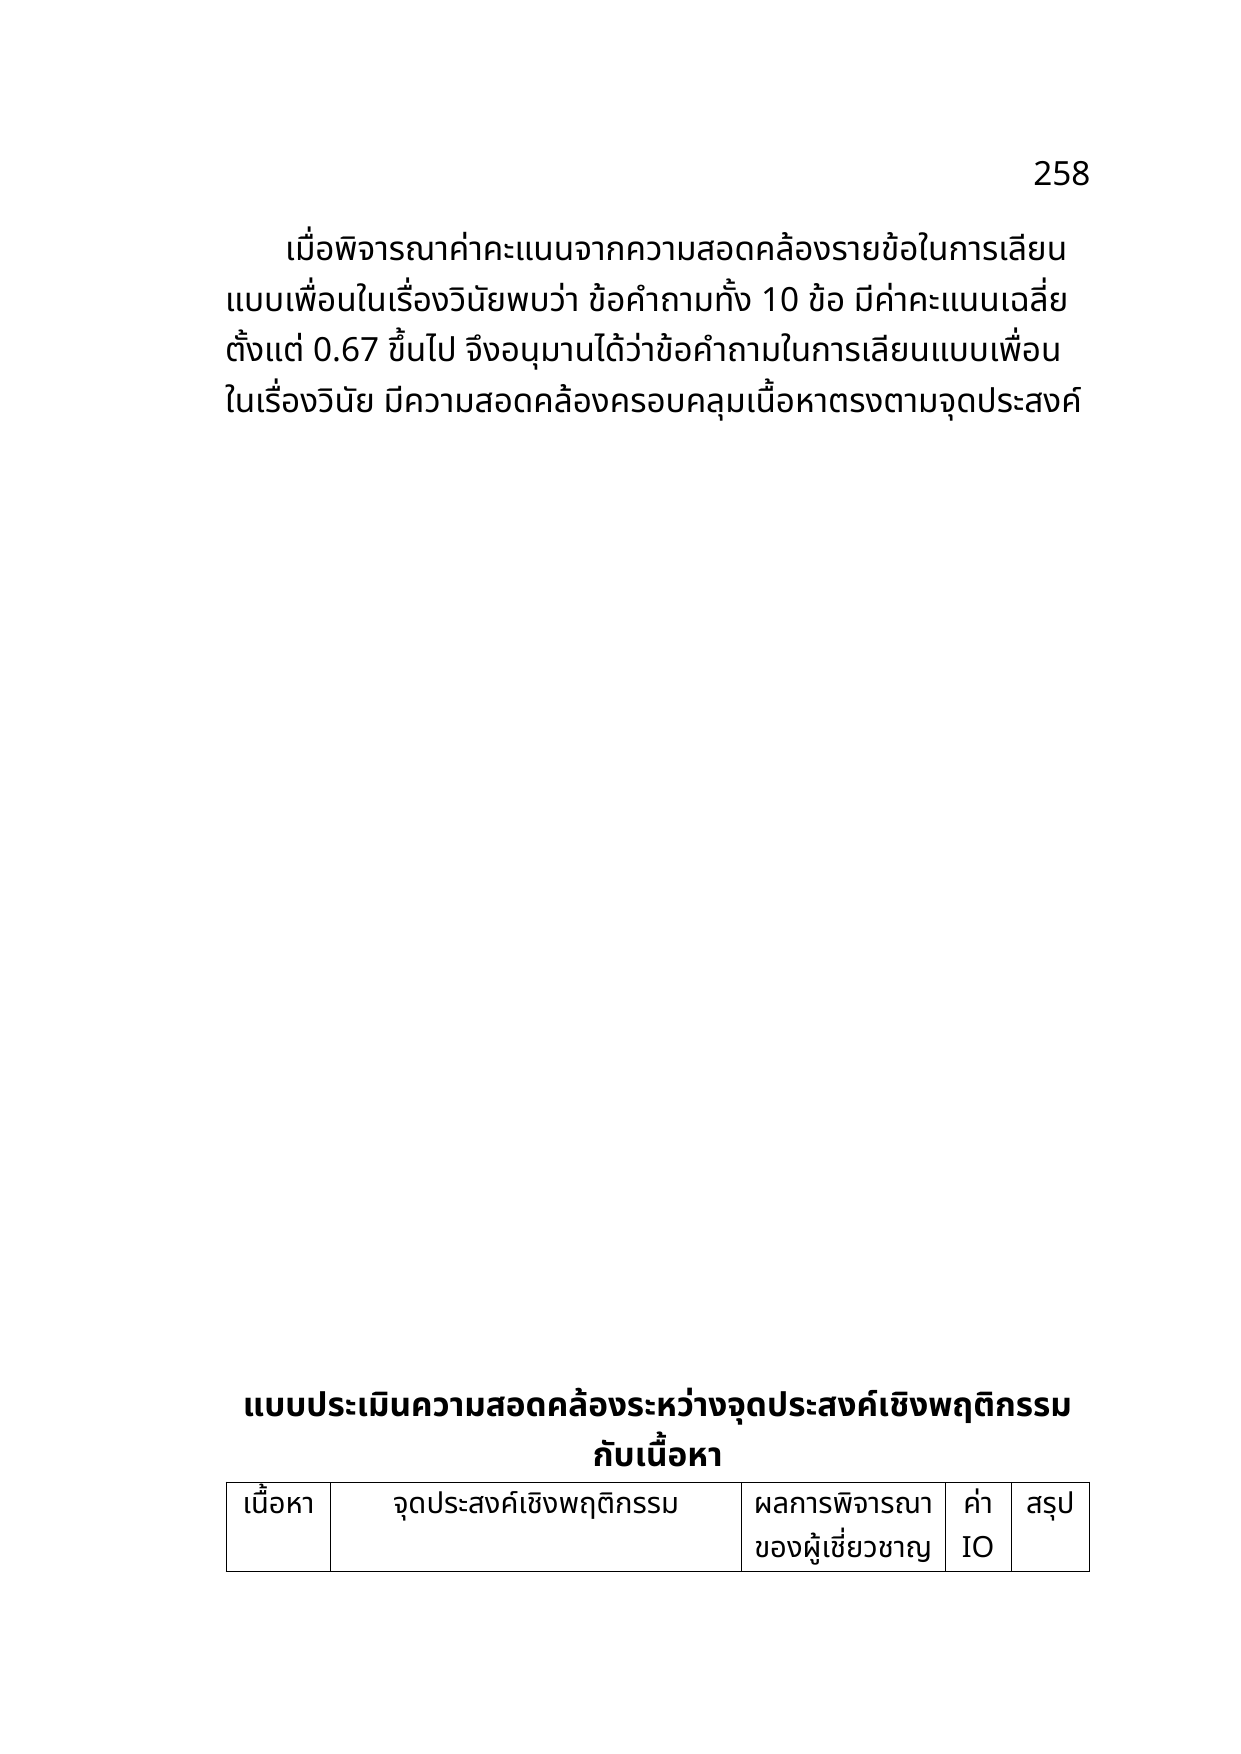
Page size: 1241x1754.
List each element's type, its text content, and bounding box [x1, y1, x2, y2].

table_header เนื้อหา [227, 1483, 330, 1571]
text แบบประเมินความสอดคล้องระหว่างจุดประสงค์เชิงพฤติกรรมกับเนื้อหา [225, 1381, 1090, 1482]
subtitle เมื่อพิจารณาค่าคะแนนจากความสอดคล้องรายข้อในการเลียนแบบเพื่อนในเรื่องวินัยพบว่า ข้อคำถามทั้ง 10 ข้อ มีค่าคะแนนเฉลี่ยตั้งแต่ 0.67 ขึ้นไป จึงอนุมานได้ว่าข้อคำถามในการเลียนแบบเพื่อนในเรื่องวินัย มีความสอดคล้องครอบคลุมเนื้อหาตรงตามจุดประสงค์ [225, 225, 1090, 427]
table_header สรุป [1012, 1483, 1089, 1571]
table_header ค่า IOC [946, 1483, 1011, 1571]
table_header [331, 1483, 741, 1571]
table_header ผลการพิจารณา ของผู้เชี่ยวชาญ [742, 1483, 945, 1571]
